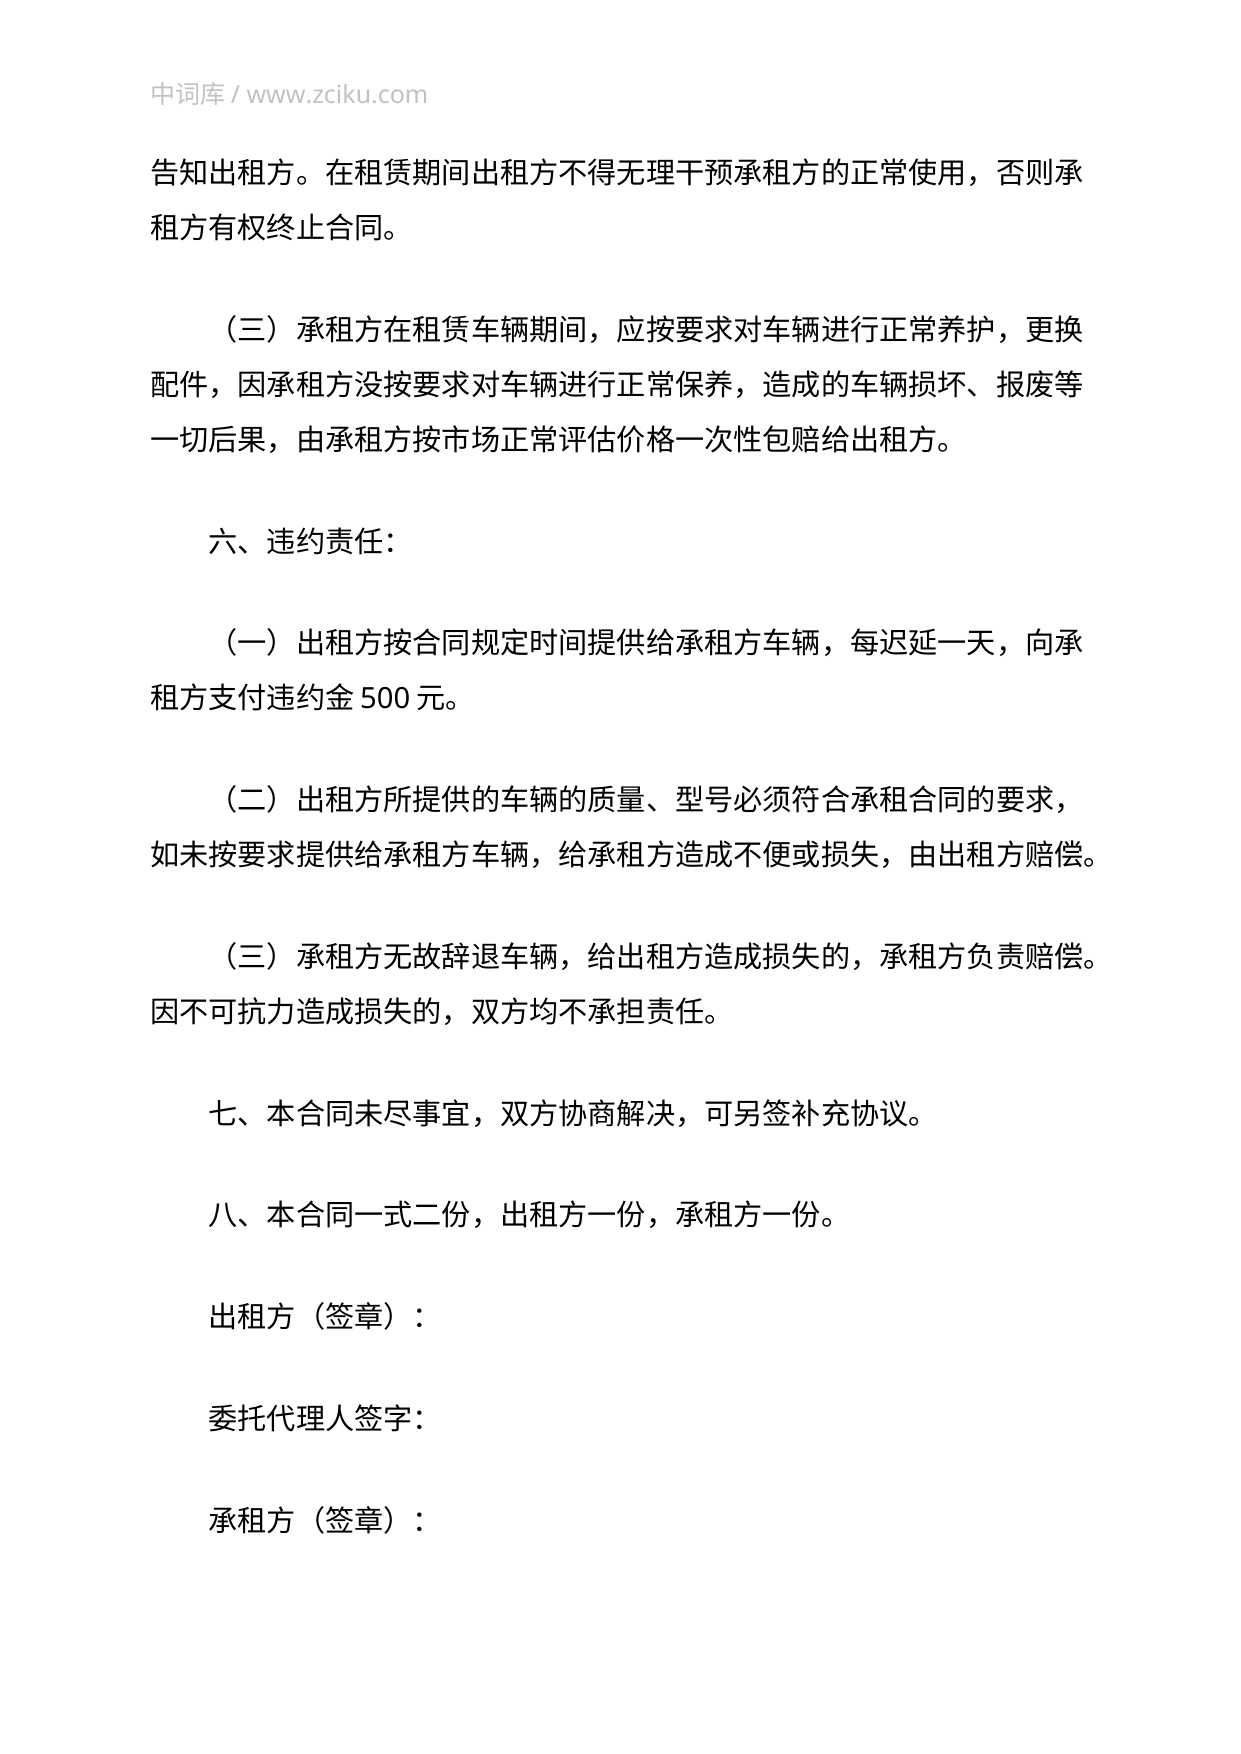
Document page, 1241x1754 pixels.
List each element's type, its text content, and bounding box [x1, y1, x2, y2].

text （三）承租方无故辞退车辆，给出租方造成损失的，承租方负责赔偿。因不可抗力造成损失的，双方均不承担责任。 [150, 933, 1090, 1031]
text （二）出租方所提供的车辆的质量、型号必须符合承租合同的要求，如未按要求提供给承租方车辆，给承租方造成不便或损失，由出租方赔偿。 [150, 777, 1090, 874]
text 委托代理人签字： [150, 1396, 1090, 1438]
text （一）出租方按合同规定时间提供给承租方车辆，每迟延一天，向承租方支付违约金500元。 [150, 620, 1090, 717]
text 承租方（签章）： [150, 1497, 1090, 1539]
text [150, 150, 1090, 247]
text 八、本合同一式二份，出租方一份，承租方一份。 [150, 1192, 1090, 1234]
text （三）承租方在租赁车辆期间，应按要求对车辆进行正常养护，更换配件，因承租方没按要求对车辆进行正常保养，造成的车辆损坏、报废等一切后果，由承租方按市场正常评估价格一次性包赔给出租方。 [150, 307, 1090, 459]
text 出租方（签章）： [150, 1294, 1090, 1336]
text 六、违约责任： [150, 518, 1090, 561]
text 七、本合同未尽事宜，双方协商解决，可另签补充协议。 [150, 1090, 1090, 1132]
